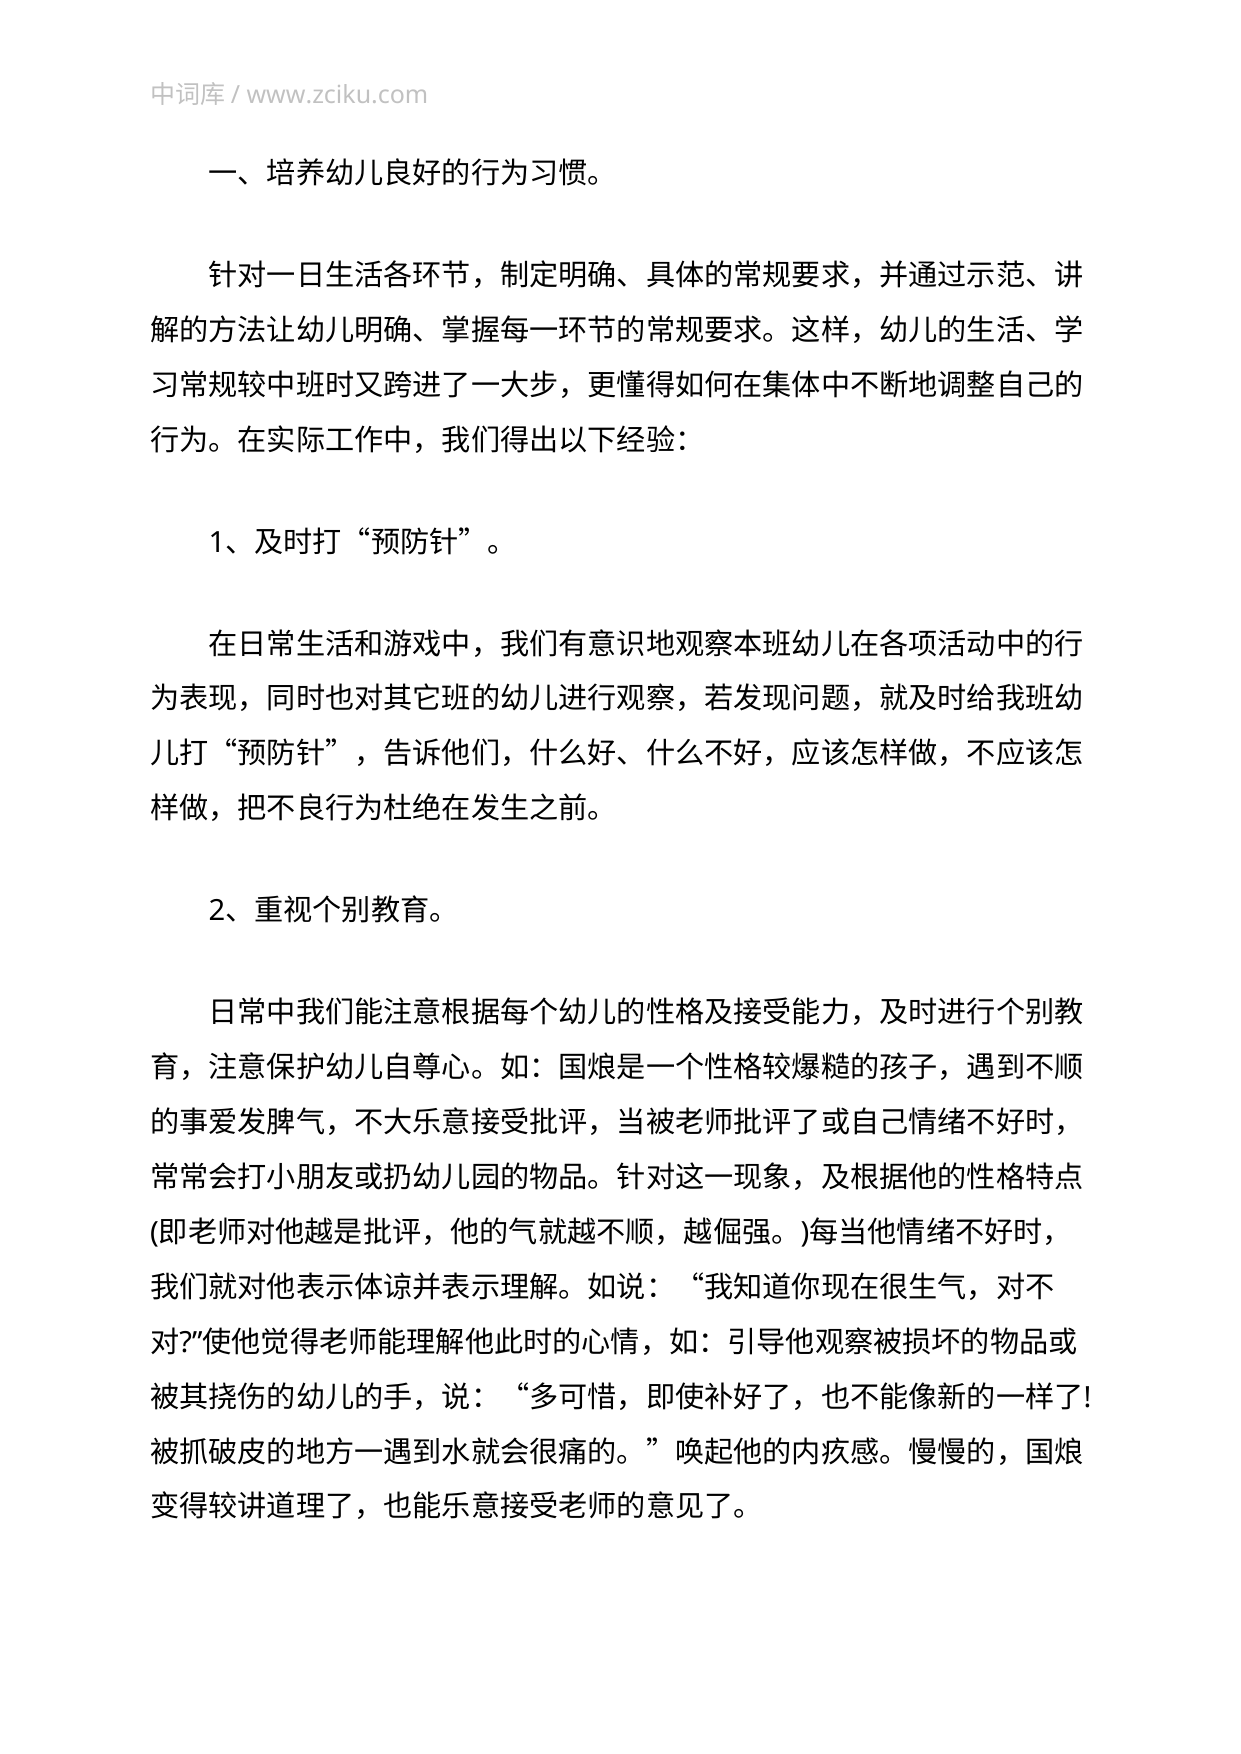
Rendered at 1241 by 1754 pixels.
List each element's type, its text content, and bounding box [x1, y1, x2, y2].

text 在日常生活和游戏中，我们有意识地观察本班幼儿在各项活动中的行为表现，同时也对其它班的幼儿进行观察，若发现问题，就及时给我班幼儿打“预防针”，告诉他们，什么好、什么不好，应该怎样做，不应该怎样做，把不良行为杜绝在发生之前。 [150, 620, 1090, 827]
text 2、重视个别教育。 [150, 887, 1090, 929]
text 日常中我们能注意根据每个幼儿的性格及接受能力，及时进行个别教育，注意保护幼儿自尊心。如：国烺是一个性格较爆糙的孩子，遇到不顺的事爱发脾气，不大乐意接受批评，当被老师批评了或自己情绪不好时，常常会打小朋友或扔幼儿园的物品。针对这一现象，及根据他的性格特点(即老师对他越是批评，他的气就越不顺，越倔强。)每当他情绪不好时，我们就对他表示体谅并表示理解。如说：“我知道你现在很生气，对不对?”使他觉得老师能理解他此时的心情，如：引导他观察被损坏的物品或被其挠伤的幼儿的手，说：“多可惜，即使补好了，也不能像新的一样了!被抓破皮的地方一遇到水就会很痛的。”唤起他的内疚感。慢慢的，国烺变得较讲道理了，也能乐意接受老师的意见了。 [150, 989, 1090, 1525]
text 针对一日生活各环节，制定明确、具体的常规要求，并通过示范、讲解的方法让幼儿明确、掌握每一环节的常规要求。这样，幼儿的生活、学习常规较中班时又跨进了一大步，更懂得如何在集体中不断地调整自己的行为。在实际工作中，我们得出以下经验： [150, 252, 1090, 459]
text 一、培养幼儿良好的行为习惯。 [150, 150, 1090, 192]
text 1、及时打“预防针”。 [150, 518, 1090, 561]
